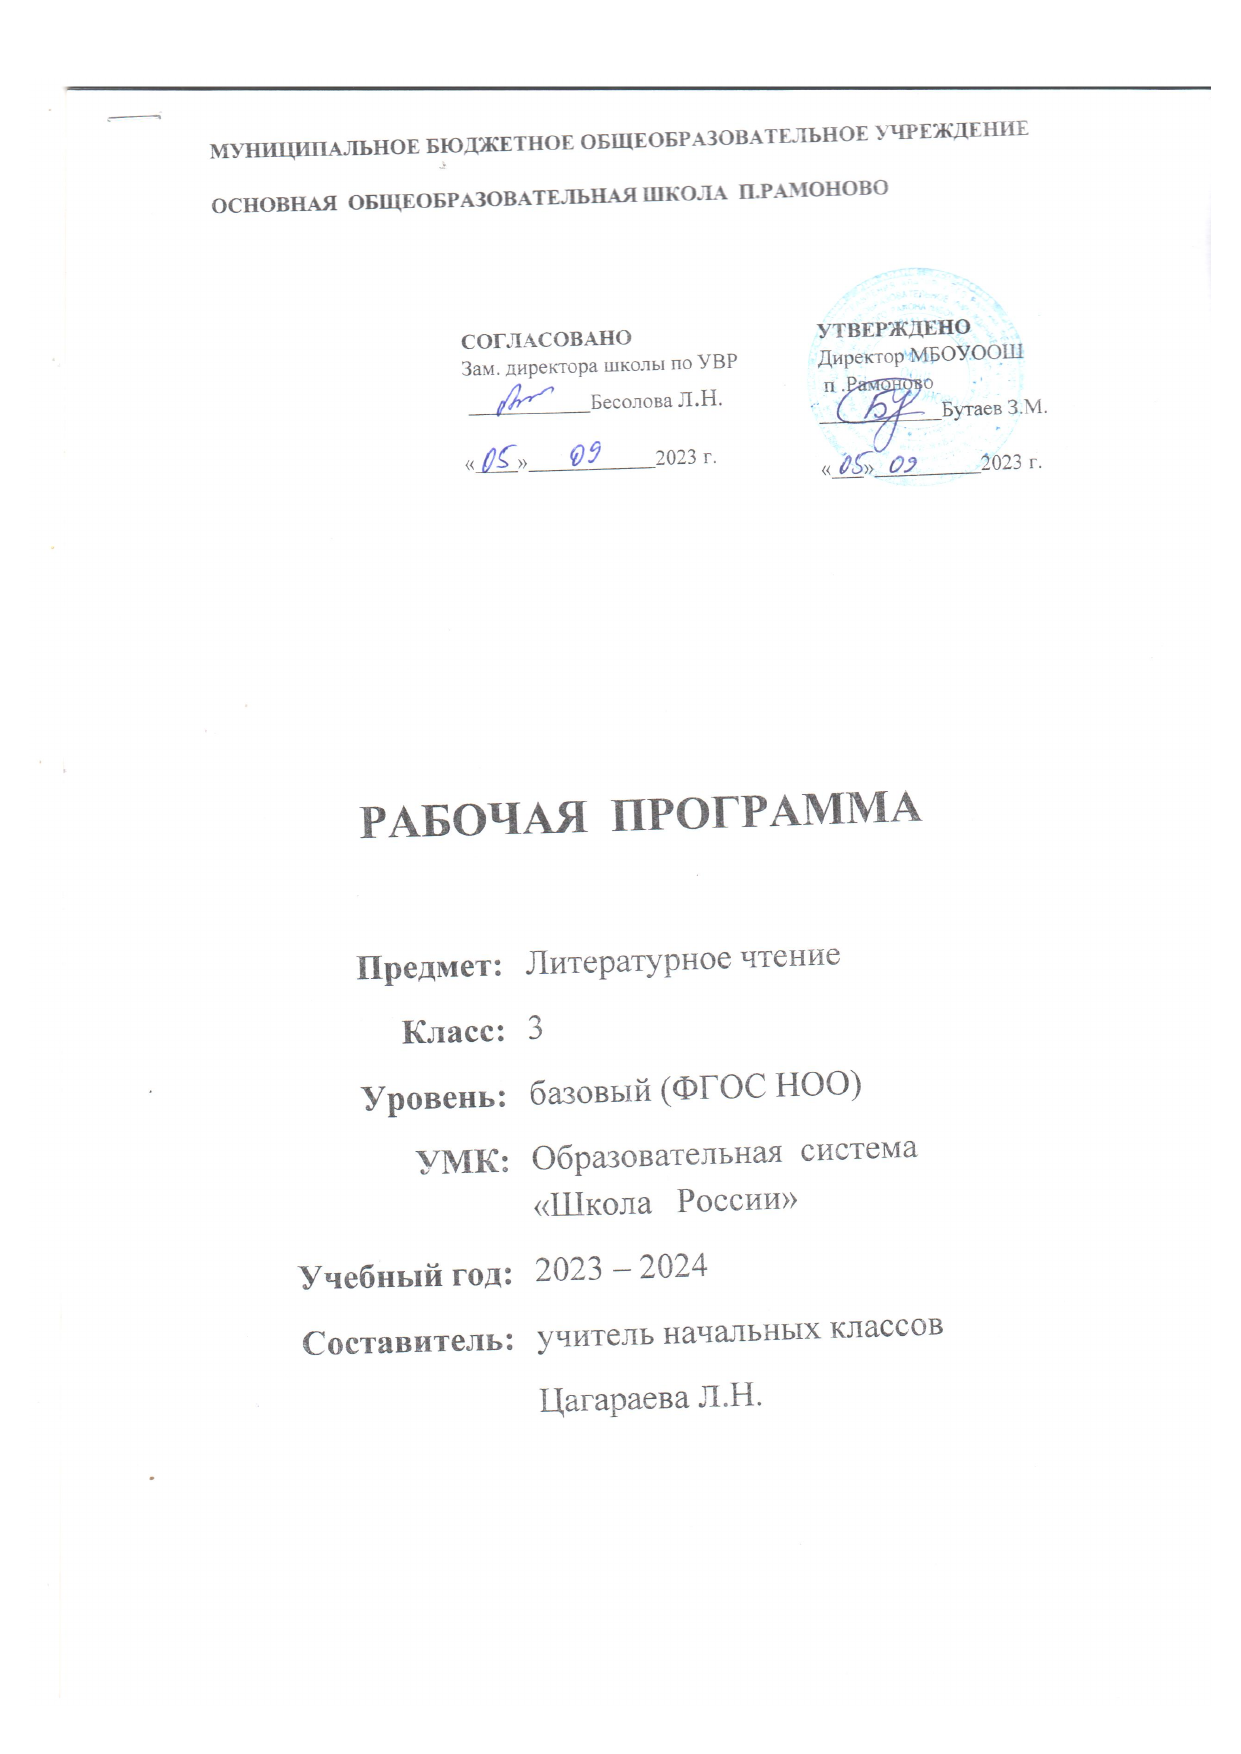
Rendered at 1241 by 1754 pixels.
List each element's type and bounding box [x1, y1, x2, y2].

picture [29, 78, 1211, 1706]
